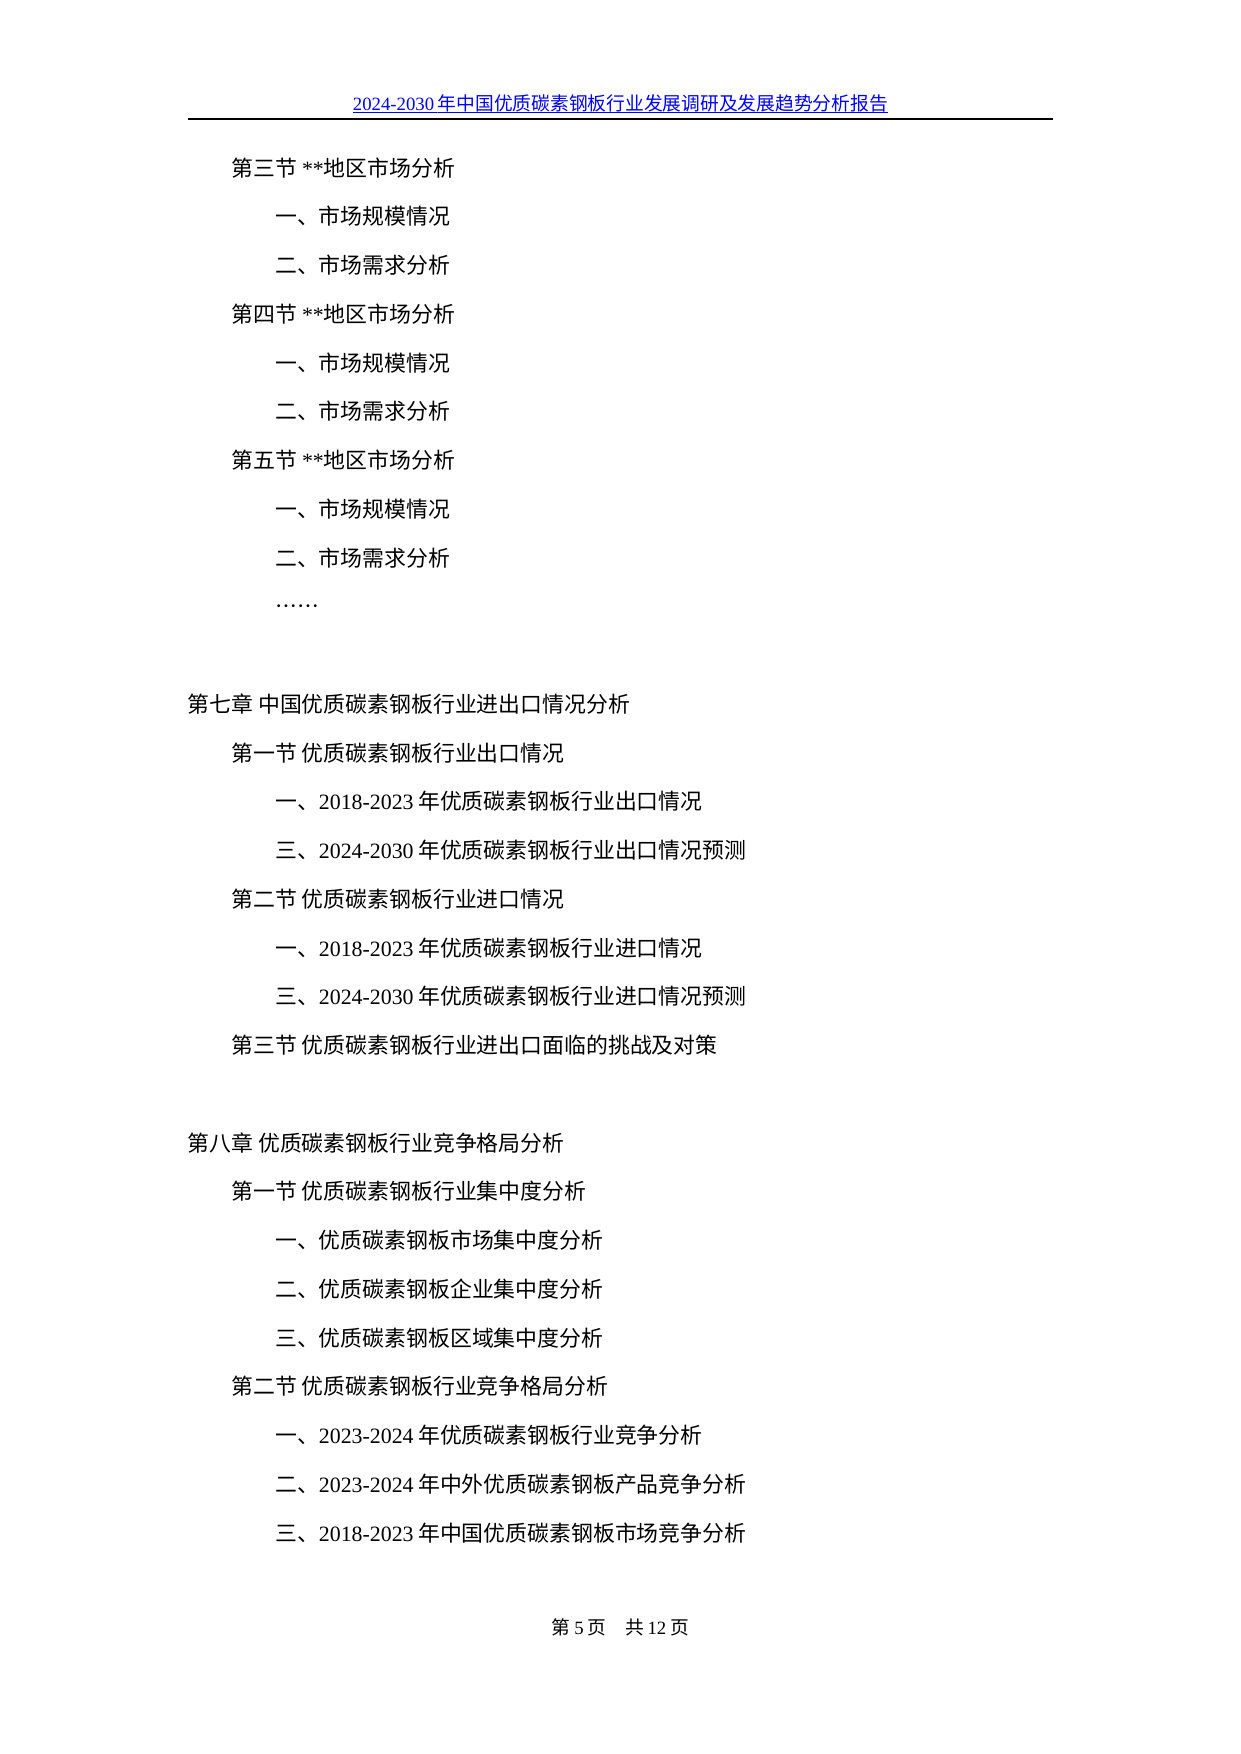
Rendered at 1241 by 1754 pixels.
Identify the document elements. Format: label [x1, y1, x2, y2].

text [187, 150, 1053, 1548]
